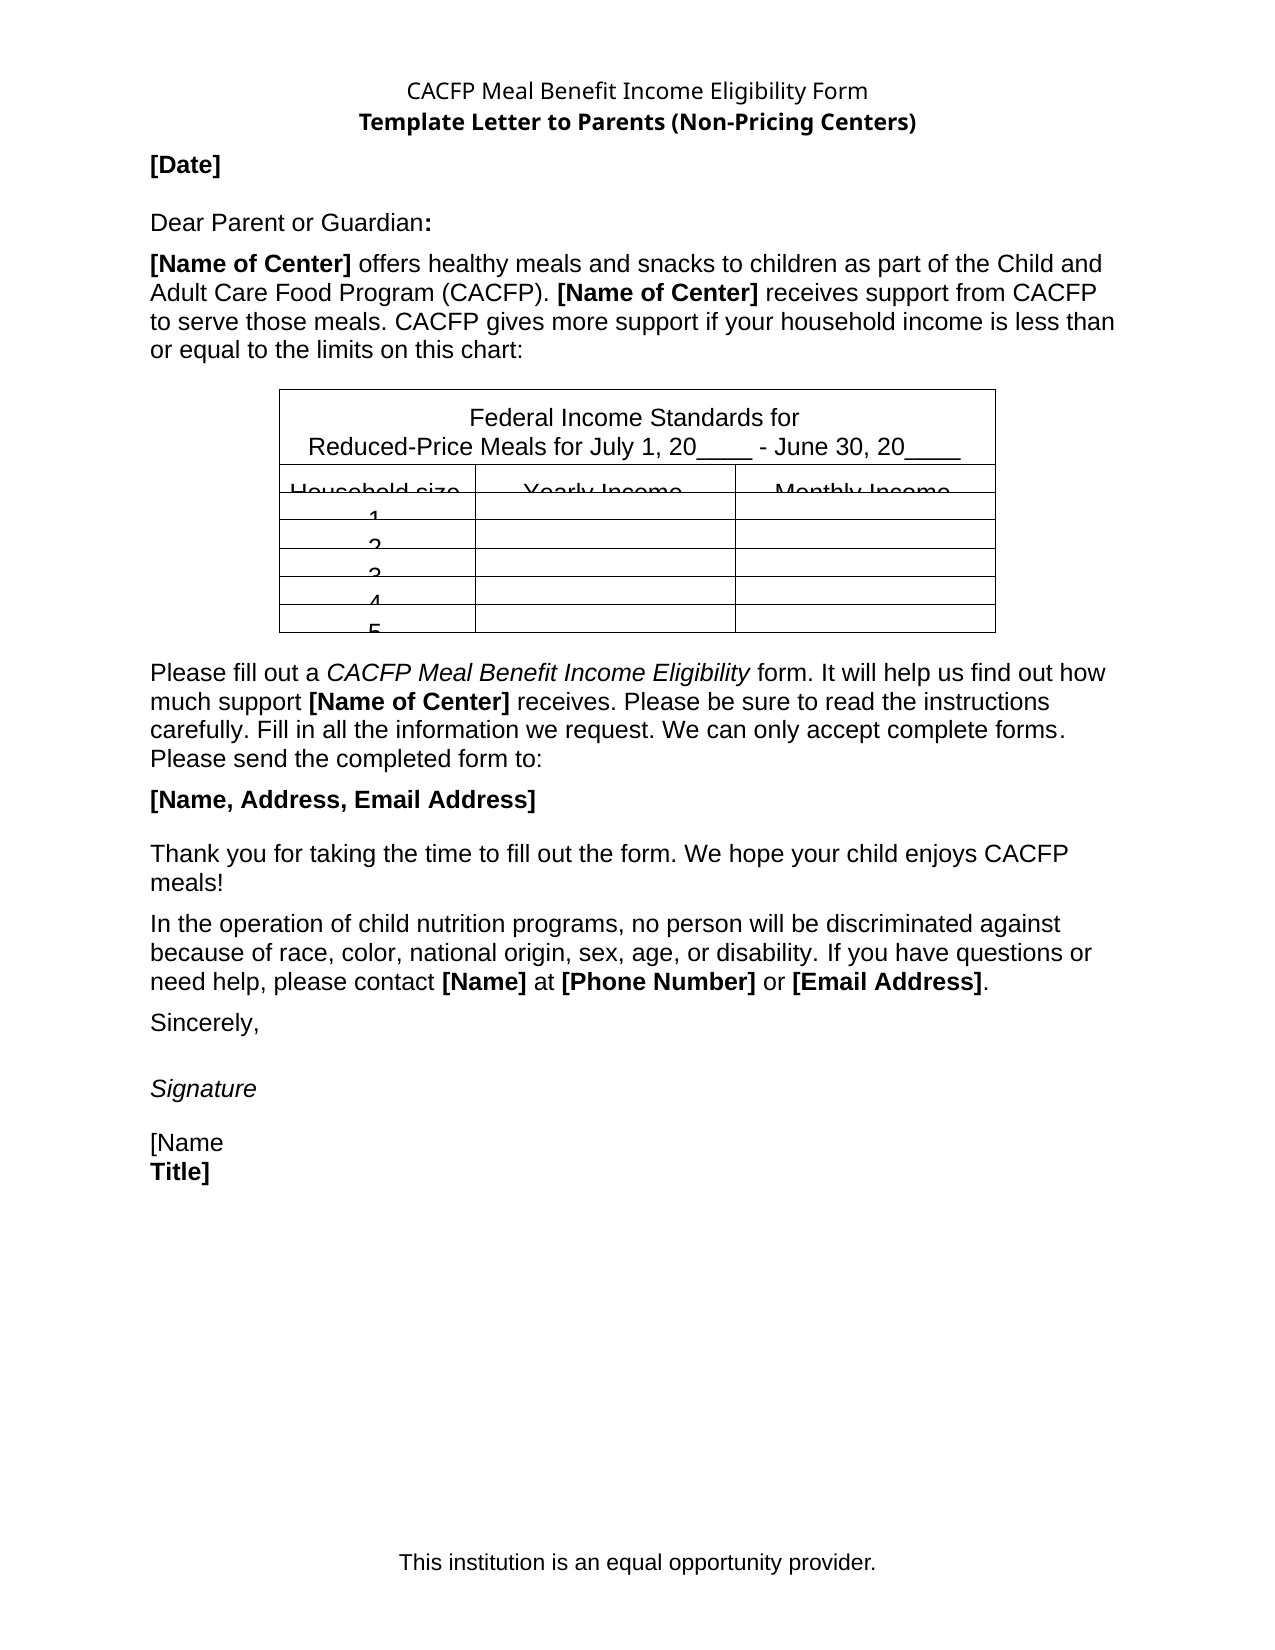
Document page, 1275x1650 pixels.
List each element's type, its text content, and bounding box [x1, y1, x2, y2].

table_cell [736, 549, 995, 576]
text Dear Parent or Guardian: [150, 208, 1125, 237]
table_header Federal Income Standards for Reduced-Price Meals for July 1, 20____ - June 30, 20____ [280, 390, 995, 464]
text Thank you for taking the time to fill out the form. We hope your child enjoys CACFP meals! [150, 839, 1125, 896]
text In the operation of child nutrition programs, no person will be discriminated against because of race, color, national origin, sex, age, or disability. If you have questions or need help, please contact [150, 909, 1125, 995]
table_cell [476, 577, 735, 604]
table_cell [476, 605, 735, 632]
table_cell [736, 605, 995, 632]
table_cell [476, 549, 735, 576]
table_cell 5 [280, 605, 475, 632]
text Signature [150, 1074, 1125, 1103]
table_cell 4 [280, 577, 475, 604]
table_cell [736, 493, 995, 519]
table_cell [476, 520, 735, 548]
table_cell Yearly Income [476, 465, 735, 492]
subtitle Please fill out a CACFP Meal Benefit Income Eligibility form. It will help us find out how much support [Name of Center] receives. Please be sure to read the instructions carefully. Fill in all the information we request. We can only accept complete forms. Please send the completed form to: [150, 658, 1125, 773]
table_cell Household size [280, 465, 475, 492]
text Sincerely, [150, 1008, 1125, 1036]
table_cell [736, 520, 995, 548]
table_cell 2 [280, 520, 475, 548]
subtitle [Name of Center] offers healthy meals and snacks to children as part of the Child and Adult Care Food Program (CACFP). receives support from CACFP to serve those meals. CACFP gives more support if your household income is less than or equal to the limits on this chart: [150, 249, 1125, 364]
table_cell 3 [280, 549, 475, 576]
table_cell [476, 493, 735, 519]
table_cell [736, 577, 995, 604]
table_cell 1 [280, 493, 475, 519]
table_cell Monthly Income [736, 465, 995, 492]
